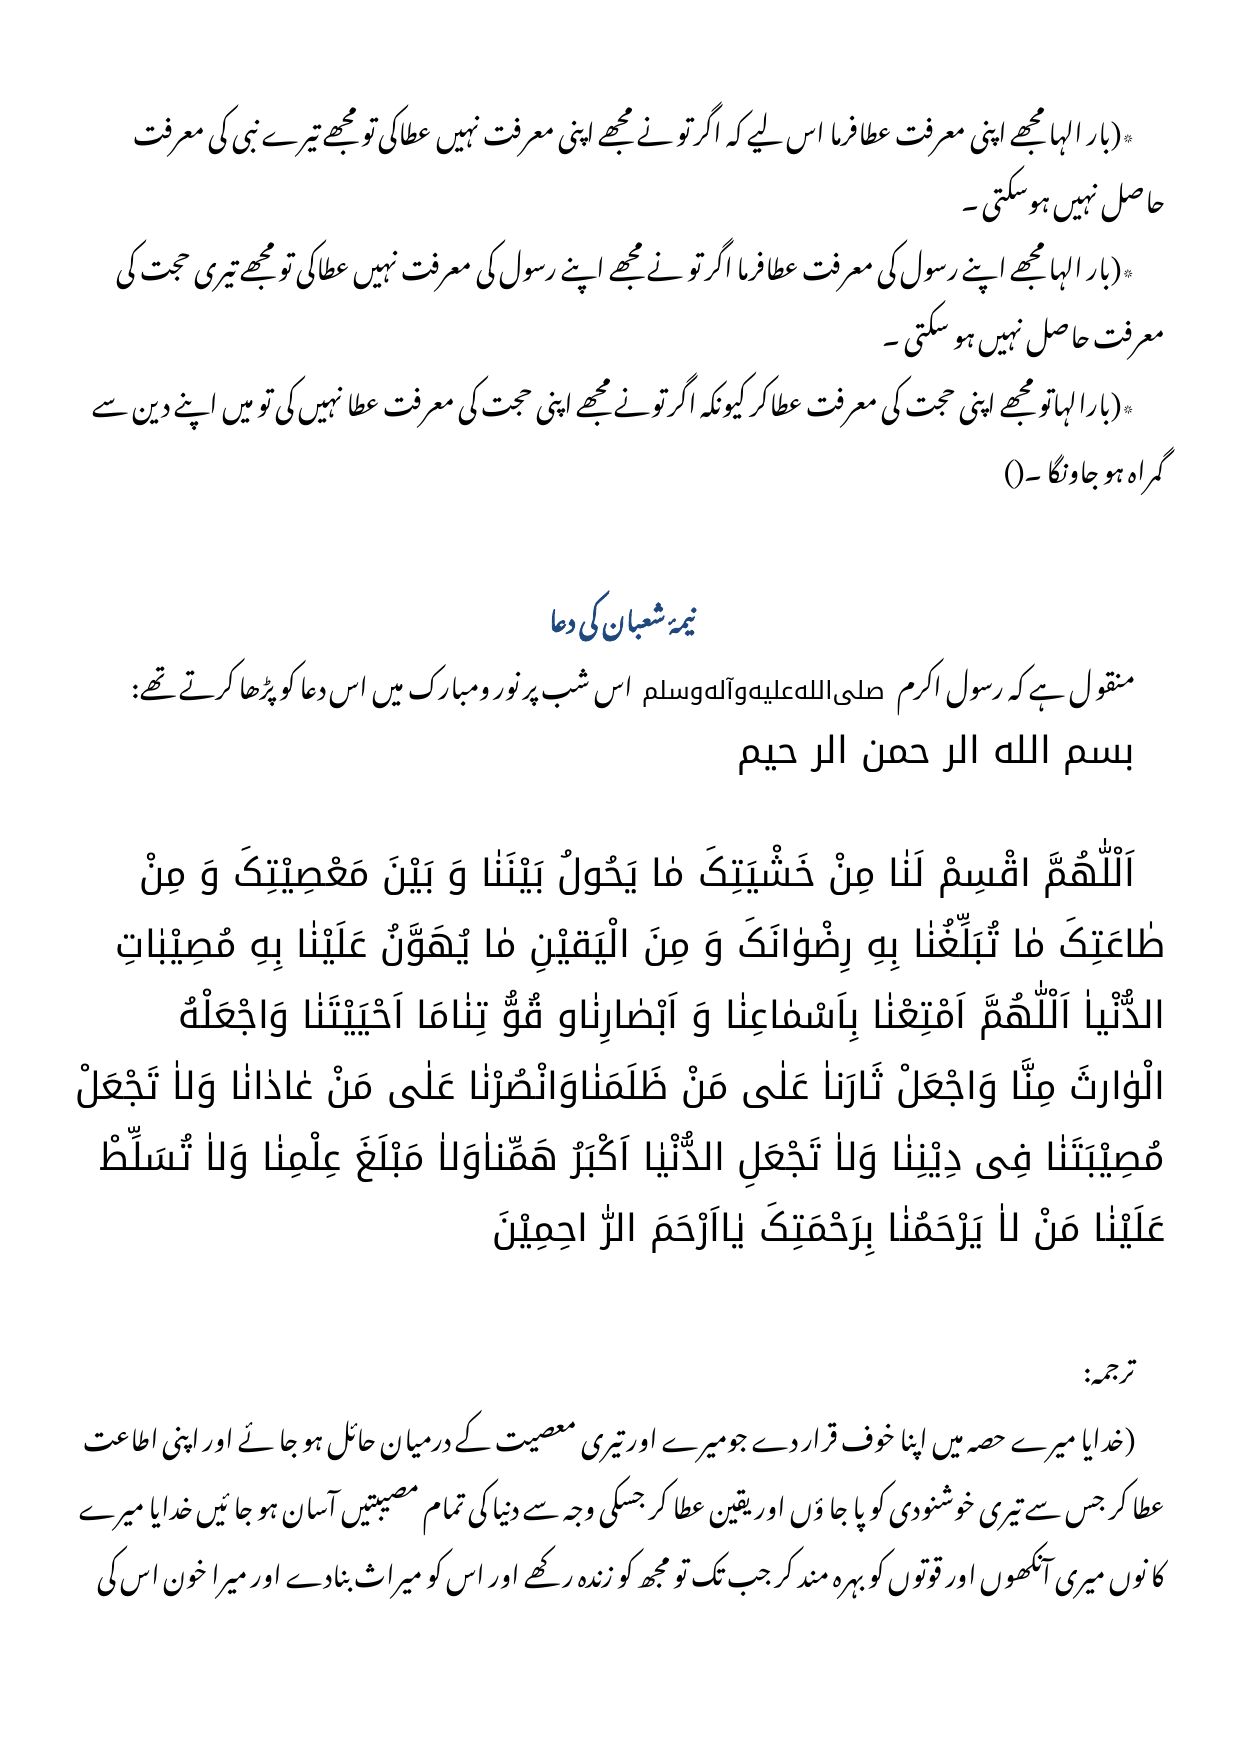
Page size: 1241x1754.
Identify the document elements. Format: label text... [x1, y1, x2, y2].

text بسم الله الر حمن الر حیم [75, 716, 1165, 787]
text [75, 1400, 1165, 1603]
text ٭(بار الہا مجھے اپنی معرفت عطافرما اس لیے کہ اگر تو نے مجھے اپنی معرفت نہیں عطاکی تو مجھے تیرے نبی کی معرفت حاصل نہیں ہوسکتی ۔ [75, 94, 1165, 229]
text ٭(بارالہاتو مجھے اپنی حجت کی معرفت عطاکر کیونکہ اگر تونے مجھے اپنی حجت کی معرفت عطا نہیں کی تو میں اپنے دین سے گمراہ ہو جاونگا ۔() [75, 364, 1165, 500]
text ٭(بار الہا مجھے اپنے رسول کی معرفت عطافرما اگر تو نے مجھے اپنے رسول کی معرفت نہیں عطاکی تو مجھے تیری حجت کی معرفت حاصل نہیں ہو سکتی ۔ [75, 229, 1165, 364]
text اَلْلّٰهُمَّ اقْسِمْ لَنٰا مِنْ خَشْیَتِکَ مٰا یَحُولُ بَیْنَنٰا وَ بَیْنَ مَعْصِیْتِکَ وَ مِنْ طٰاعَتِکَ مٰا تُبَلِّغُنٰا بِهِ رِضْوٰانَکَ وَ مِنَ الْیَقیْنِ مٰا یُهَوَّنُ عَلَیْنٰا بِهِ مُصِیْبٰاتِ الدُّنْیاٰ اَلْلّٰهُمَّ اَمْتِعْنٰا بِاَسْمٰاعِنٰا وَ اَبْصٰارِنٰاو قُوُّ تِنٰامَا اَحْیَیْتَنٰا وَاجْعَلْهُ الْوٰارثَ مِنَّا وَاجْعَلْ ثَارَناٰ عَلٰی مَنْ ظَلَمَنٰاوَانْصُرْنٰا عَلٰی مَنْ عٰادٰانٰا وَلاٰ تَجْعَلْ مُصِیْبَتَنٰا فِی دِیْنِنٰا وَلاٰ تَجْعَلِ الدُّنْیٰا اَکْبَرُ هَمِّناٰوَلاٰ مَبْلَغَ عِلْمِنٰا وَلاٰ تُسَلِّطْ عَلَیْنٰا مَنْ لاٰ یَرْحَمُنٰا بِرَحْمَتِکَ یٰااَرْحَمَ الرّٰ احِمِیْنَ [75, 838, 1165, 1265]
subtitle نیمۂ شعبان کی دعا [75, 580, 1165, 648]
text منقو ل ہے کہ رسول اکرم صلى‌الله‌عليه‌وآله‌وسلم اس شب پر نور ومبارک میں اس دعا کو پڑھا کرتے تھے: [75, 648, 1165, 716]
text ترجمہ: [75, 1332, 1165, 1400]
